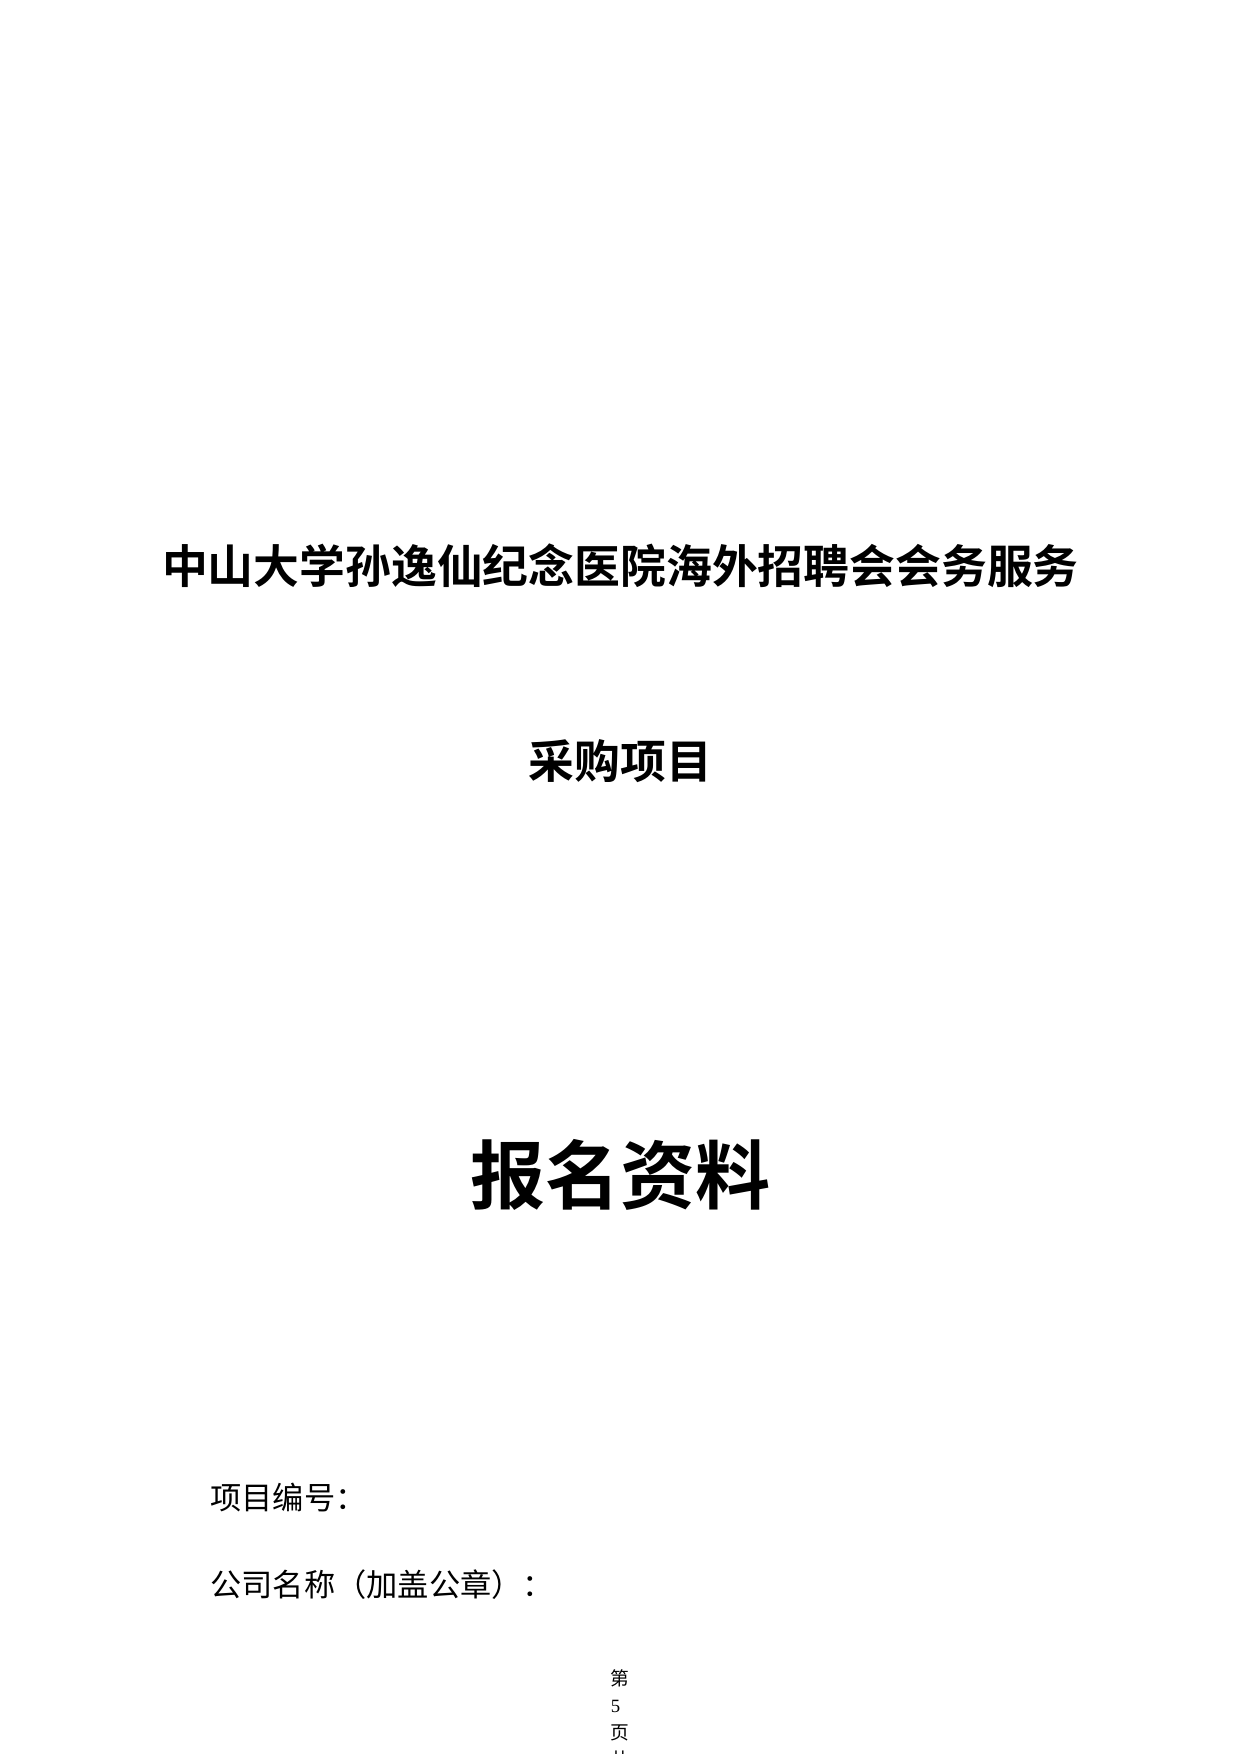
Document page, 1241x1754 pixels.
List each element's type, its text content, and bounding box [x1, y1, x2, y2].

text 公司名称（加盖公章）： [148, 1551, 1092, 1616]
text 报名资料 [148, 1106, 1092, 1236]
text 中山大学孙逸仙纪念医院海外招聘会会务服务采购项目 [148, 515, 1092, 808]
text 项目编号： [148, 1463, 1092, 1528]
